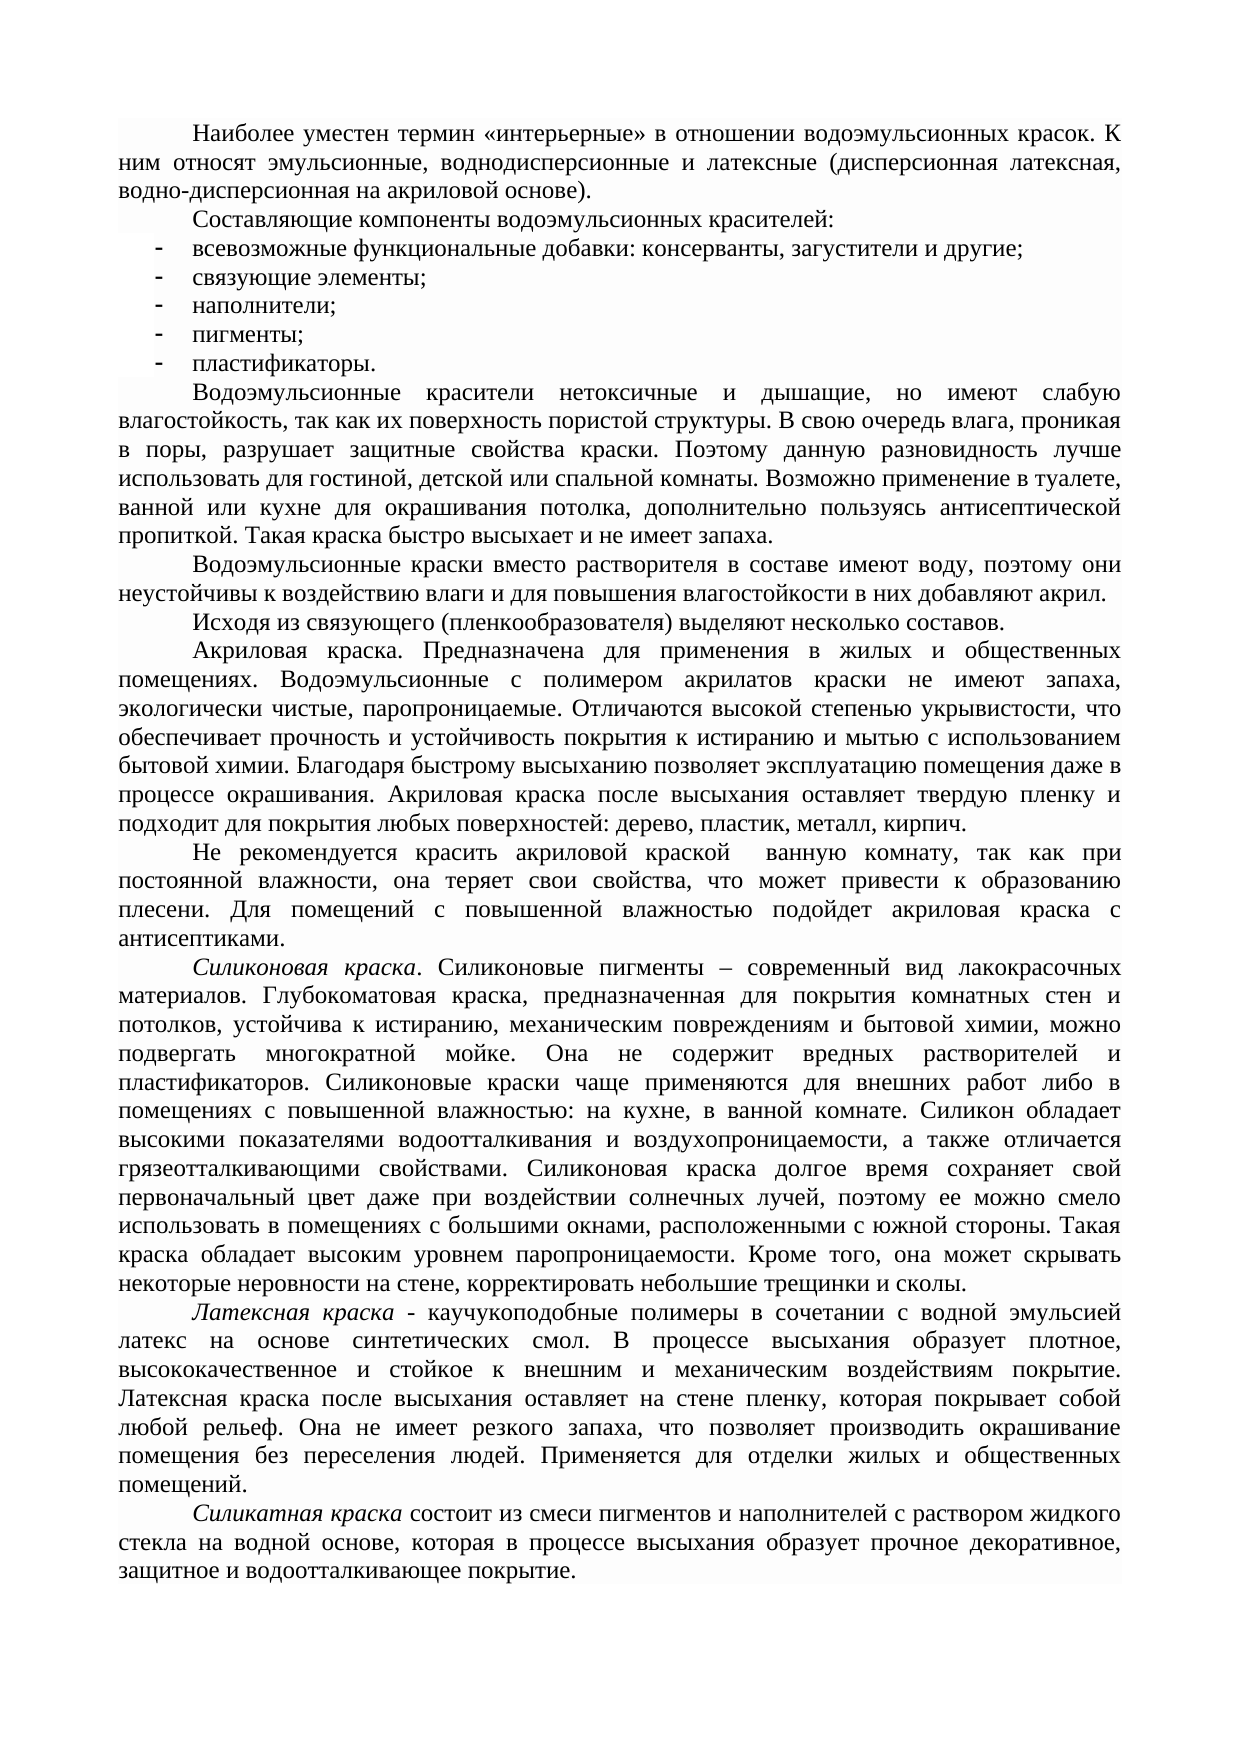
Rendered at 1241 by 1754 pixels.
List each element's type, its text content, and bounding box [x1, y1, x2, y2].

text Водоэмульсионные красители нетоксичные и дышащие, но имеют слабую влагостойкость, так как их поверхность пористой структуры. В свою очередь влага, проникая в поры, разрушает защитные свойства краски. Поэтому данную разновидность лучше использовать для гостиной, детской или спальной комнаты. Возможно применение в туалете, ванной или кухне для окрашивания потолка, дополнительно пользуясь антисептической пропиткой. Такая краска быстро высыхает и не имеет запаха. [118, 377, 1122, 549]
list пигменты; [154, 319, 1122, 348]
text Силиконовая краска. Силиконовые пигменты – современный вид лакокрасочных материалов. Глубокоматовая краска, предназначенная для покрытия комнатных стен и потолков, устойчива к истиранию, механическим повреждениям и бытовой химии, можно подвергать многократной мойке. Она не содержит вредных растворителей и пластификаторов. Силиконовые краски чаще применяются для внешних работ либо в помещениях с повышенной влажностью: на кухне, в ванной комнате. Силикон обладает высокими показателями водоотталкивания и воздухопроницаемости, а также отличается грязеотталкивающими свойствами. Силиконовая краска долгое время сохраняет свой первоначальный цвет даже при воздействии солнечных лучей, поэтому ее можно смело использовать в помещениях с большими окнами, расположенными с южной стороны. Такая краска обладает высоким уровнем паропроницаемости. Кроме того, она может скрывать некоторые неровности на стене, корректировать небольшие трещинки и сколы. [118, 952, 1122, 1297]
text Акриловая краска. Предназначена для применения в жилых и общественных помещениях. Водоэмульсионные с полимером акрилатов краски не имеют запаха, экологически чистые, паропроницаемые. Отличаются высокой степенью укрывистости, что обеспечивает прочность и устойчивость покрытия к истиранию и мытью с использованием бытовой химии. Благодаря быстрому высыханию позволяет эксплуатацию помещения даже в процессе окрашивания. Акриловая краска после высыхания оставляет твердую пленку и подходит для покрытия любых поверхностей: дерево, пластик, металл, кирпич. [118, 636, 1122, 837]
text Составляющие компоненты водоэмульсионных красителей: [118, 204, 1122, 233]
text Латексная краска - каучукоподобные полимеры в сочетании с водной эмульсией латекс на основе синтетических смол. В процессе высыхания образует плотное, высококачественное и стойкое к внешним и механическим воздействиям покрытие. Латексная краска после высыхания оставляет на стене пленку, которая покрывает собой любой рельеф. Она не имеет резкого запаха, что позволяет производить окрашивание помещения без переселения людей. Применяется для отделки жилых и общественных помещений. [118, 1297, 1122, 1498]
list пластификаторы. [154, 348, 1122, 377]
text Водоэмульсионные краски вместо растворителя в составе имеют воду, поэтому они неустойчивы к воздействию влаги и для повышения влагостойкости в них добавляют акрил. [118, 549, 1122, 607]
text Исходя из связующего (пленкообразователя) выделяют несколько составов. [118, 607, 1122, 636]
text Не рекомендуется красить акриловой краской ванную комнату, так как при постоянной влажности, она теряет свои свойства, что может привести к образованию плесени. Для помещений с повышенной влажностью подойдет акриловая краска с антисептиками. [118, 837, 1122, 952]
text Наиболее уместен термин «интерьерные» в отношении водоэмульсионных красок. К ним относят эмульсионные, воднодисперсионные и латексные (дисперсионная латексная, водно-дисперсионная на акриловой основе). [118, 118, 1122, 204]
text Силикатная краска состоит из смеси пигментов и наполнителей с раствором жидкого стекла на водной основе, которая в процессе высыхания образует прочное декоративное, защитное и водоотталкивающее покрытие. [118, 1498, 1122, 1584]
list наполнители; [154, 291, 1122, 319]
list связующие элементы; [154, 262, 1122, 291]
list всевозможные функциональные добавки: консерванты, загустители и другие; [154, 233, 1122, 262]
